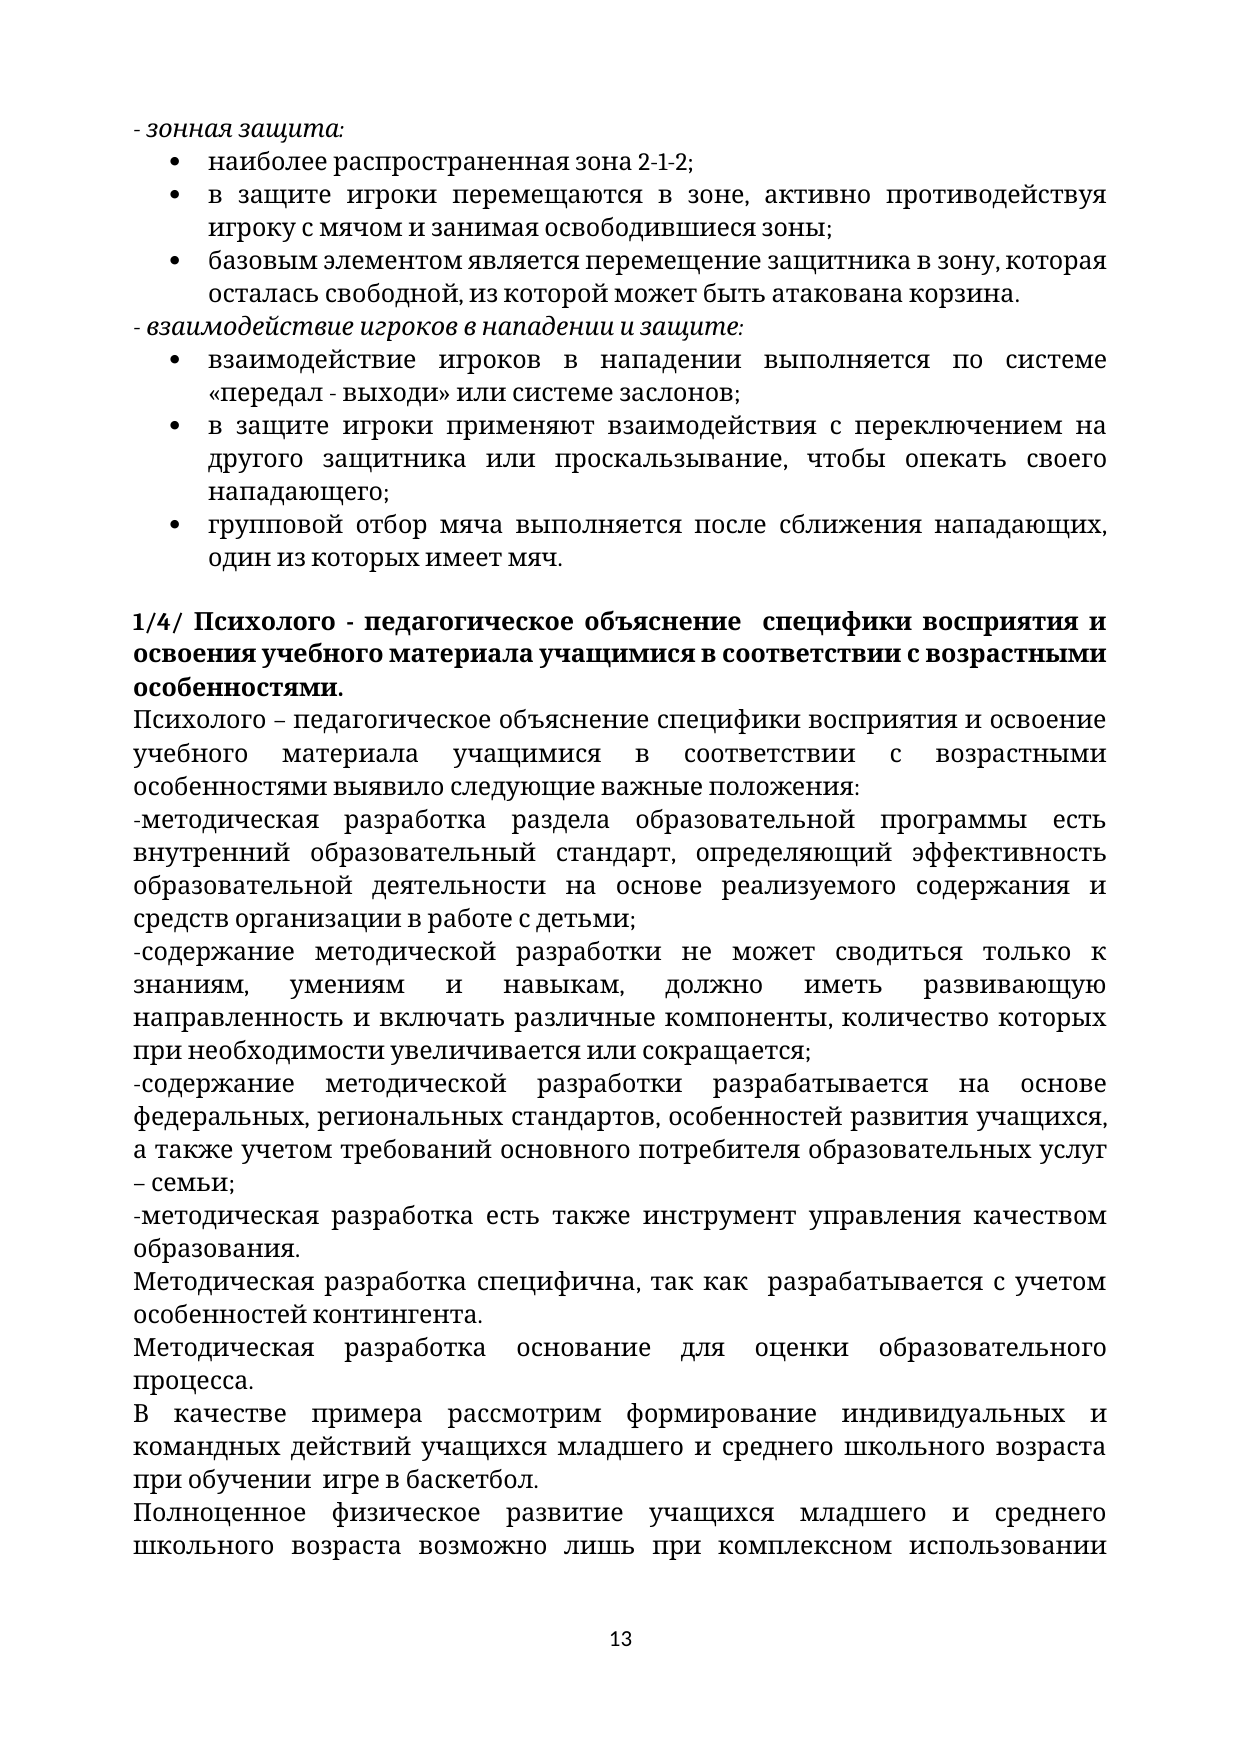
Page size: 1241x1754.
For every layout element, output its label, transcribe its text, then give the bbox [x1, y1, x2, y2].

text В качестве примера рассмотрим формирование индивидуальных и командных действий учащихся младшего и среднего школьного возраста при обучении игре в баскетбол. [133, 1400, 1107, 1495]
list в защите игроки перемещаются в зоне, активно противодействуя игроку с мячом и занимая освободившиеся зоны; [170, 181, 1107, 243]
text 1/4/ Психолого - педагогическое объяснение специфики восприятия и освоения учебного материала учащимися в соответствии с возрастными особенностями. [133, 607, 1107, 702]
list базовым элементом является перемещение защитника в зону, которая осталась свободной, из которой может быть атакована корзина. [170, 247, 1107, 309]
text -методическая разработка раздела образовательной программы есть внутренний образовательный стандарт, определяющий эффективность образовательной деятельности на основе реализуемого содержания и средств организации в работе с детьми; [133, 806, 1107, 933]
text - зонная защита: [133, 115, 1107, 144]
text -содержание методической разработки не может сводиться только к знаниям, умениям и навыкам, должно иметь развивающую направленность и включать различные компоненты, количество которых при необходимости увеличивается или сокращается; [133, 938, 1107, 1065]
text -содержание методической разработки разрабатывается на основе федеральных, региональных стандартов, особенностей развития учащихся, а также учетом требований основного потребителя образовательных услуг – семьи; [133, 1070, 1107, 1197]
text Методическая разработка основание для оценки образовательного процесса. [133, 1334, 1107, 1396]
text Методическая разработка специфична, так как разрабатывается с учетом особенностей контингента. [133, 1268, 1107, 1329]
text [133, 1499, 1107, 1561]
text -методическая разработка есть также инструмент управления качеством образования. [133, 1202, 1107, 1263]
text Психолого – педагогическое объяснение специфики восприятия и освоение учебного материала учащимися в соответствии с возрастными особенностями выявило следующие важные положения: [133, 706, 1107, 801]
text - взаимодействие игроков в нападении и защите: [133, 313, 1107, 342]
list наиболее распространенная зона 2-1-2; [170, 148, 1107, 177]
list взаимодействие игроков в нападении выполняется по системе «передал - выходи» или системе заслонов; [170, 346, 1107, 408]
list в защите игроки применяют взаимодействия с переключением на другого защитника или проскальзывание, чтобы опекать своего нападающего; [170, 412, 1107, 507]
list групповой отбор мяча выполняется после сближения нападающих, один из которых имеет мяч. [170, 511, 1107, 573]
